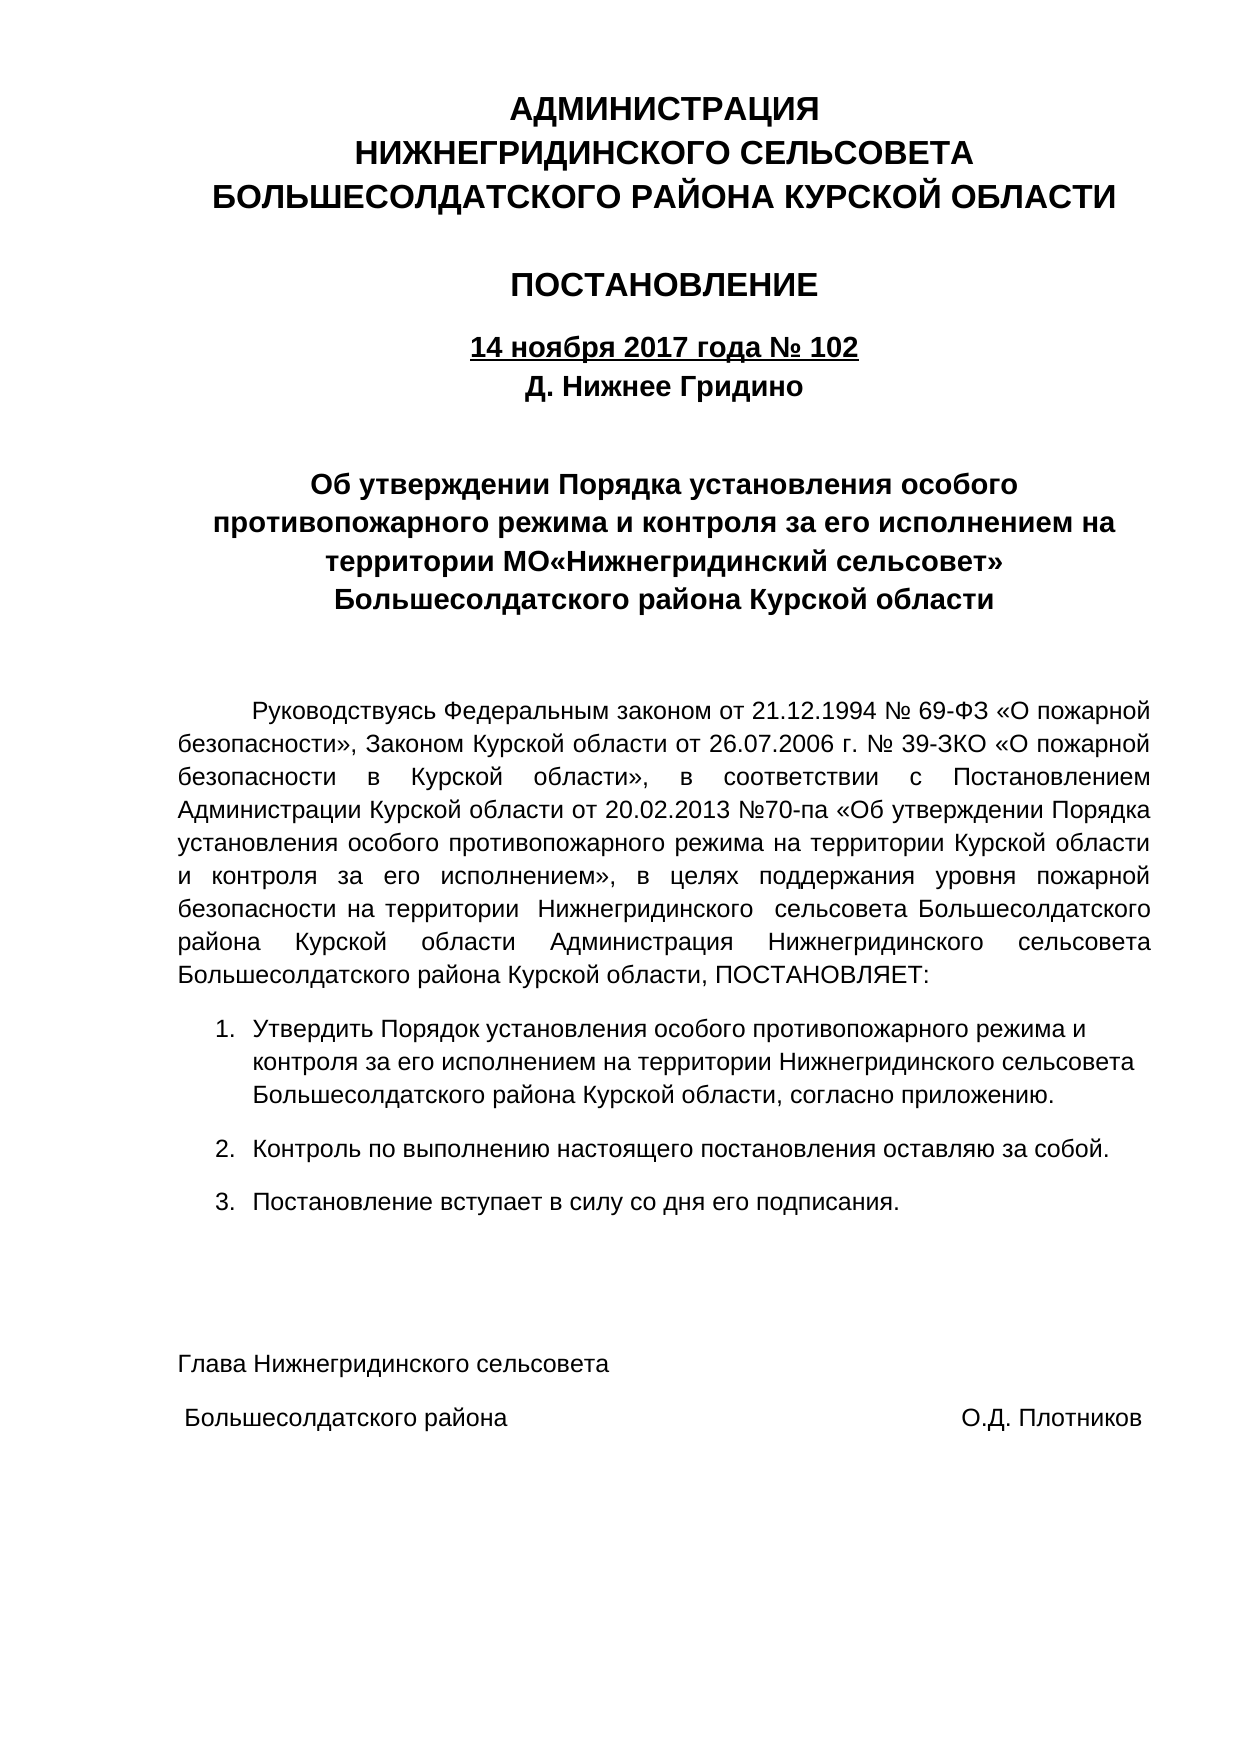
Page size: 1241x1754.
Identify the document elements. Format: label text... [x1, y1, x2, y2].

text БОЛЬШЕСОЛДАТСКОГО РАЙОНА КУРСКОЙ ОБЛАСТИ [177, 177, 1152, 215]
text НИЖНЕГРИДИНСКОГО СЕЛЬСОВЕТА [177, 133, 1152, 171]
text Глава Нижнегридинского сельсовета [177, 1349, 1152, 1378]
text Об утверждении Порядка установления особого противопожарного режима и контроля за его исполнением на территории МО«Нижнегридинский сельсовет» Большесолдатского района Курской области [177, 467, 1152, 616]
text Руководствуясь Федеральным законом от 21.12.1994 № 69-ФЗ «О пожарной безопасности», Законом Курской области от 26.07.2006 г. № 39-ЗКО «О пожарной безопасности в Курской области», в соответствии с Постановлением Администрации Курской области от 20.02.2013 №70-па «Об утверждении Порядка установления особого противопожарного режима на территории Курской области и контроля за его исполнением», в целях поддержания уровня пожарной безопасности на территории Нижнегридинского сельсовета Большесолдатского района Курской области Администрация Нижнегридинского сельсовета Большесолдатского района Курской области, ПОСТАНОВЛЯЕТ: [177, 696, 1152, 988]
list Постановление вступает в силу со дня его подписания. [215, 1187, 1152, 1216]
list Контроль по выполнению настоящего постановления оставляю за собой. [215, 1133, 1152, 1162]
text ПОСТАНОВЛЕНИЕ [177, 265, 1152, 304]
list Утвердить Порядок установления особого противопожарного режима и контроля за его исполнением на территории Нижнегридинского сельсовета Большесолдатского района Курской области, согласно приложению. [215, 1014, 1152, 1108]
text Д. Нижнее Гридино [177, 369, 1152, 402]
text АДМИНИСТРАЦИЯ [177, 89, 1152, 127]
text 14 ноября 2017 года № 102 [177, 330, 1152, 364]
text Большесолдатского района О.Д. Плотников [177, 1403, 1152, 1432]
